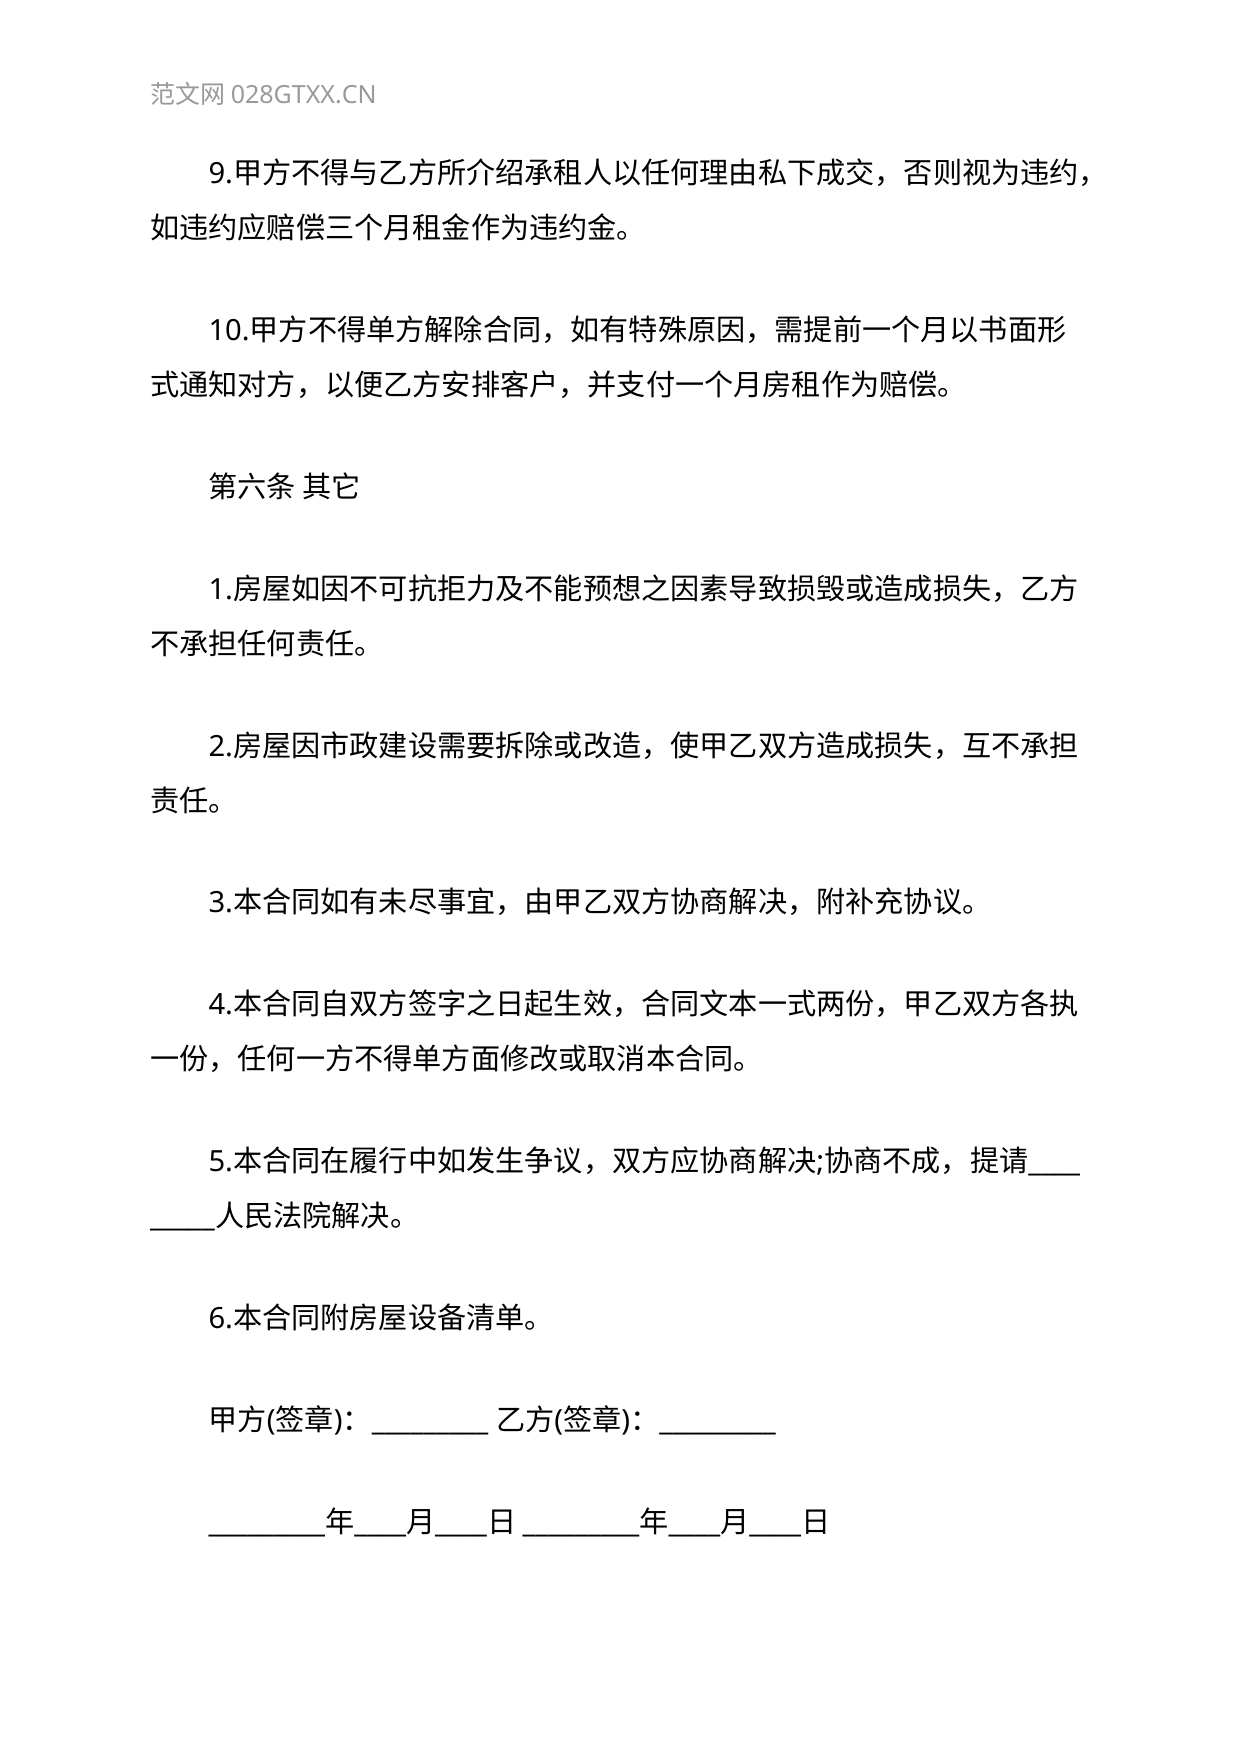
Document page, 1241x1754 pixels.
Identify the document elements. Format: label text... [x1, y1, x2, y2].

text 第六条 其它 [150, 463, 1090, 506]
text 9.甲方不得与乙方所介绍承租人以任何理由私下成交，否则视为违约，如违约应赔偿三个月租金作为违约金。 [150, 150, 1090, 247]
text _________年____月____日 _________年____月____日 [150, 1498, 1090, 1541]
text 10.甲方不得单方解除合同，如有特殊原因，需提前一个月以书面形式通知对方，以便乙方安排客户，并支付一个月房租作为赔偿。 [150, 307, 1090, 404]
text 甲方(签章)：_________ 乙方(签章)：_________ [150, 1397, 1090, 1439]
text 1.房屋如因不可抗拒力及不能预想之因素导致损毁或造成损失，乙方不承担任何责任。 [150, 565, 1090, 663]
text 2.房屋因市政建设需要拆除或改造，使甲乙双方造成损失，互不承担责任。 [150, 722, 1090, 819]
text 6.本合同附房屋设备清单。 [150, 1294, 1090, 1337]
text 5.本合同在履行中如发生争议，双方应协商解决;协商不成，提请_________人民法院解决。 [150, 1138, 1090, 1235]
text 4.本合同自双方签字之日起生效，合同文本一式两份，甲乙双方各执一份，任何一方不得单方面修改或取消本合同。 [150, 981, 1090, 1078]
text 3.本合同如有未尽事宜，由甲乙双方协商解决，附补充协议。 [150, 879, 1090, 921]
